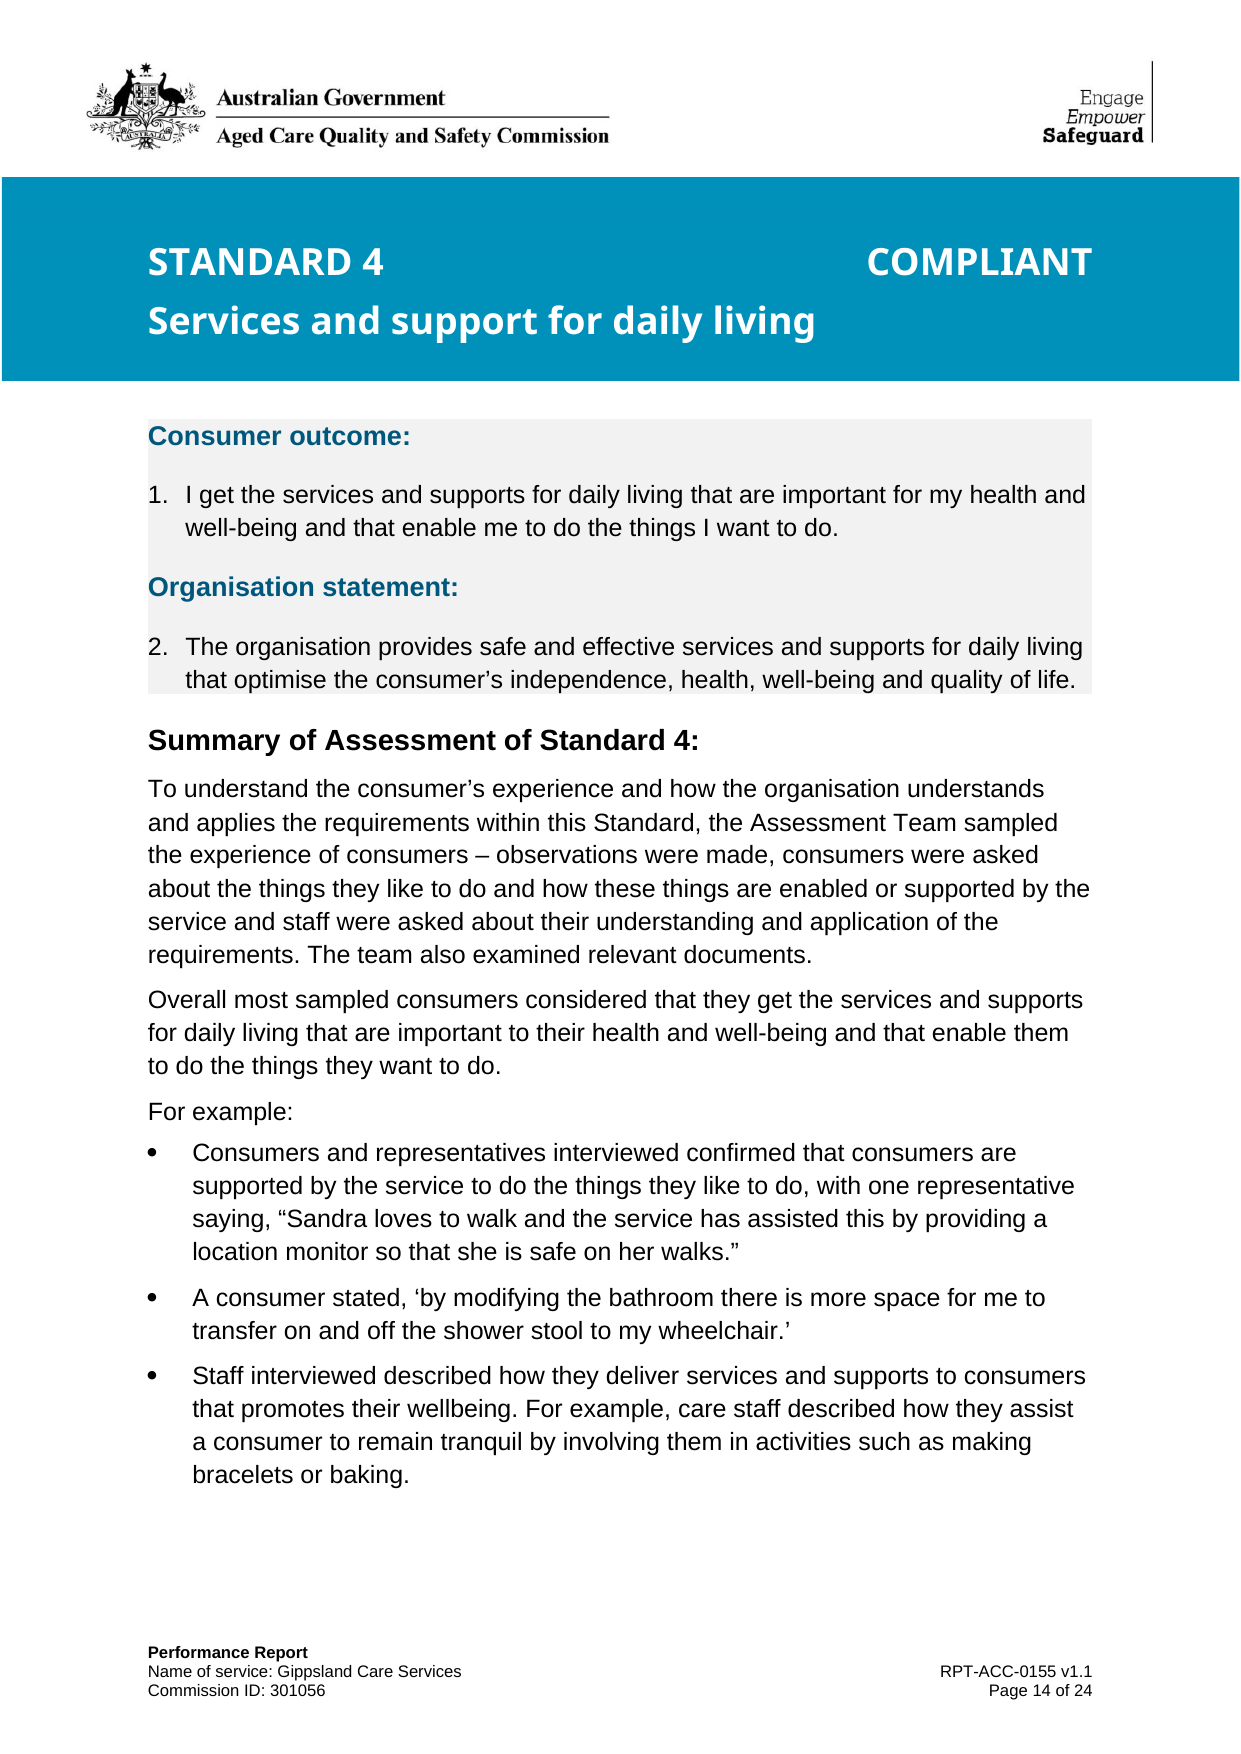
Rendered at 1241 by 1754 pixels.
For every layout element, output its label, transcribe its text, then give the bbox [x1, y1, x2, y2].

text To understand the consumer’s experience and how the organisation understands and applies the requirements within this Standard, the Assessment Team sampled the experience of consumers – observations were made, consumers were asked about the things they like to do and how these things are enabled or supported by the service and staff were asked about their understanding and application of the requirements. The team also examined relevant documents. [148, 774, 1092, 968]
subtitle STANDARD 4 COMPLIANT Services and support for daily living [148, 236, 1092, 345]
list Consumers and representatives interviewed confirmed that consumers are supported by the service to do the things they like to do, with one representative saying, “Sandra loves to walk and the service has assisted this by providing a location monitor so that she is safe on her walks.” [148, 1138, 1092, 1266]
text For example: [148, 1097, 1092, 1125]
list Staff interviewed described how they deliver services and supports to consumers that promotes their wellbeing. For example, care staff described how they assist a consumer to remain tranquil by involving them in activities such as making bracelets or baking. [148, 1361, 1092, 1489]
subtitle Consumer outcome: [148, 419, 1092, 451]
subtitle Summary of Assessment of Standard 4: [148, 723, 1092, 757]
list The organisation provides safe and effective services and supports for daily living that optimise the consumer’s independence, health, well-being and quality of life. [148, 632, 1092, 694]
text Overall most sampled consumers considered that they get the services and supports for daily living that are important to their health and well-being and that enable them to do the things they want to do. [148, 985, 1092, 1080]
picture [0, 1, 1241, 171]
subtitle Organisation statement: [148, 571, 1092, 603]
list I get the services and supports for daily living that are important for my health and well-being and that enable me to do the things I want to do. [148, 480, 1092, 542]
list A consumer stated, ‘by modifying the bathroom there is more space for me to transfer on and off the shower stool to my wheelchair.’ [148, 1283, 1092, 1344]
